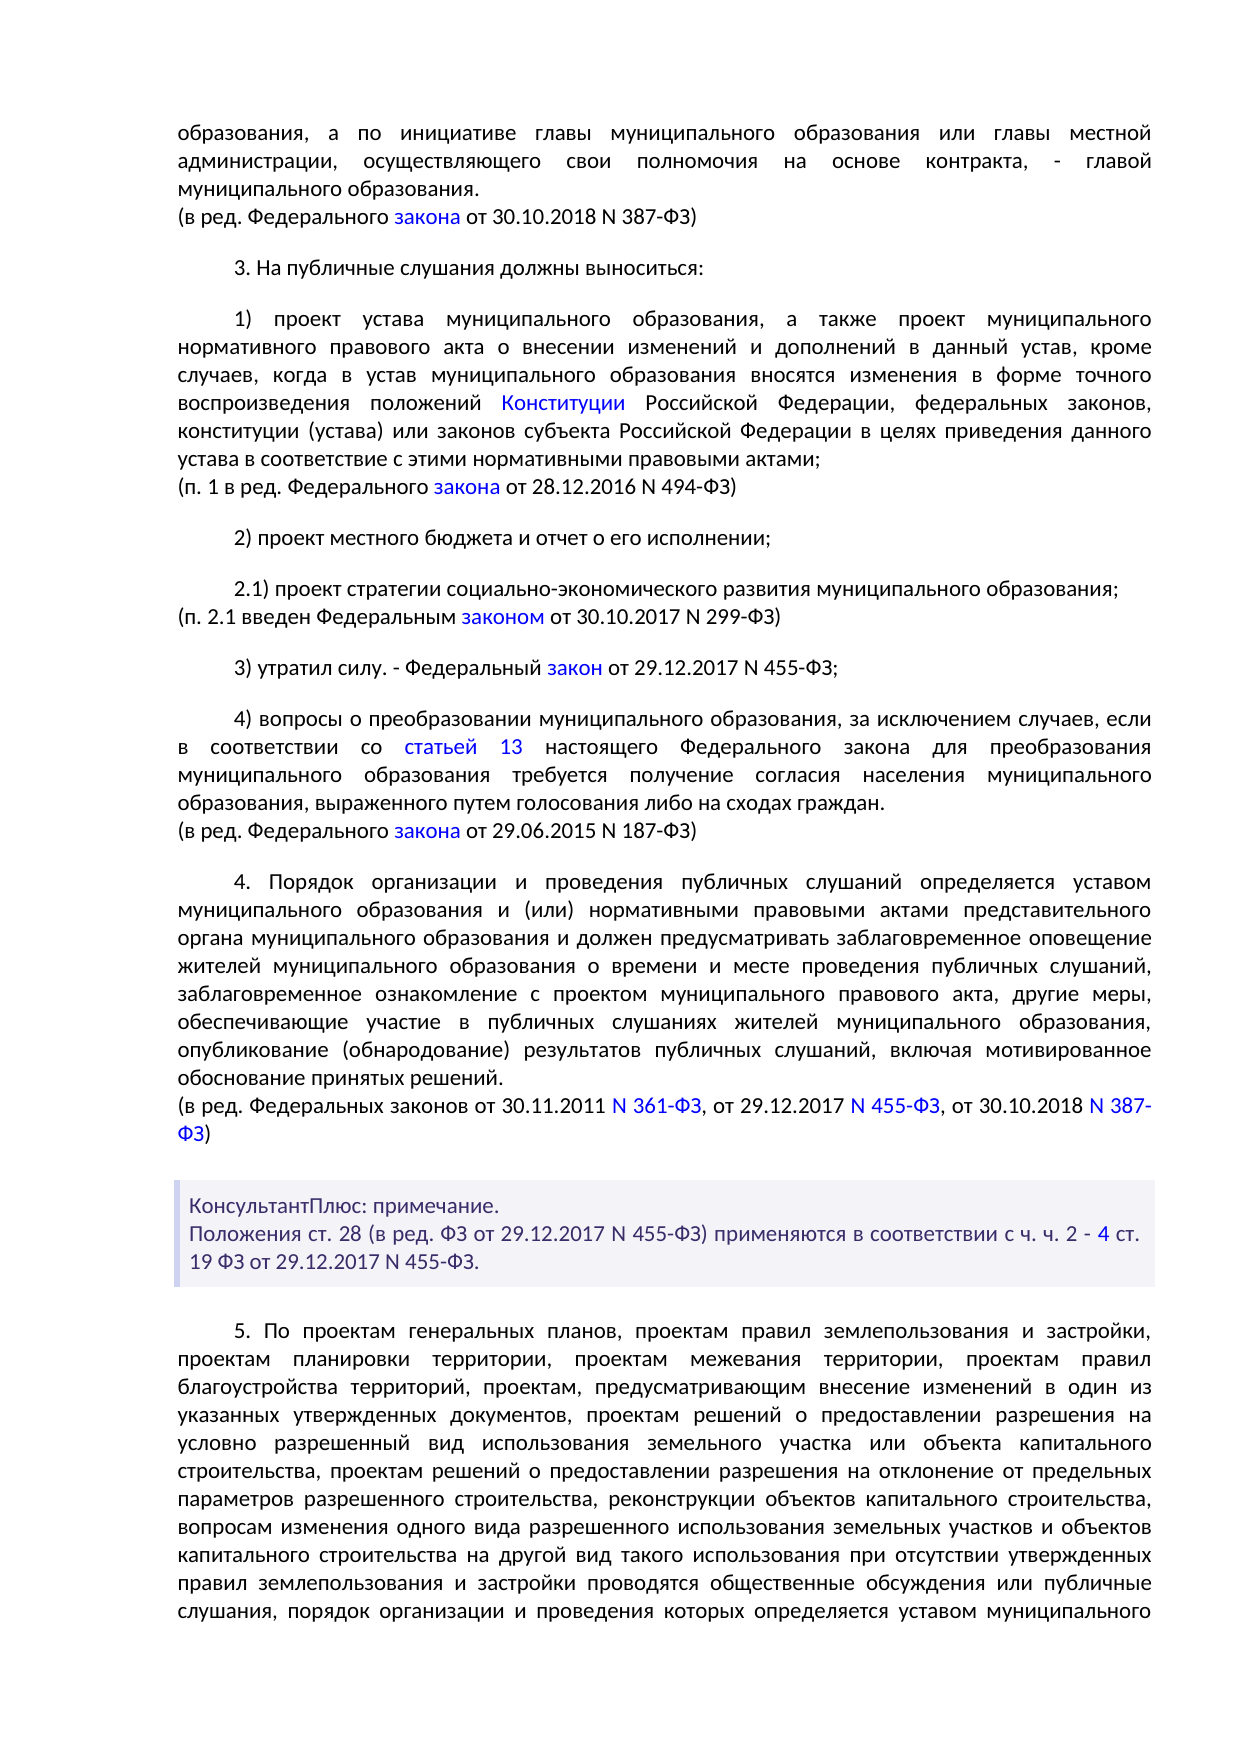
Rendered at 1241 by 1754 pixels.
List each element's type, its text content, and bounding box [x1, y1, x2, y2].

text (в ред. Федеральных законов от 30.11.2011 N 361-ФЗ, от 29.12.2017 N 455-ФЗ, от 30.10.2018 N 387-ФЗ) [177, 1091, 1152, 1147]
text 2.1) проект стратегии социально-экономического развития муниципального образования; [177, 574, 1152, 602]
text 2) проект местного бюджета и отчет о его исполнении; [177, 523, 1152, 551]
text 3. На публичные слушания должны выноситься: [177, 253, 1152, 281]
text 4) вопросы о преобразовании муниципального образования, за исключением случаев, если в соответствии со статьей 13 настоящего Федерального закона для преобразования муниципального образования требуется получение согласия населения муниципального образования, выраженного путем голосования либо на сходах граждан. [177, 704, 1152, 816]
text 3) утратил силу. - Федеральный закон от 29.12.2017 N 455-ФЗ; [177, 653, 1152, 681]
text (в ред. Федерального закона от 29.06.2015 N 187-ФЗ) [177, 816, 1152, 844]
text (п. 1 в ред. Федерального закона от 28.12.2016 N 494-ФЗ) [177, 472, 1152, 500]
text 4. Порядок организации и проведения публичных слушаний определяется уставом муниципального образования и (или) нормативными правовыми актами представительного органа муниципального образования и должен предусматривать заблаговременное оповещение жителей муниципального образования о времени и месте проведения публичных слушаний, заблаговременное ознакомление с проектом муниципального правового акта, другие меры, обеспечивающие участие в публичных слушаниях жителей муниципального образования, опубликование (обнародование) результатов публичных слушаний, включая мотивированное обоснование принятых решений. [177, 867, 1152, 1091]
table_header КонсультантПлюс: примечание. Положения ст. 28 (в ред. ФЗ от 29.12.2017 N 455-ФЗ) применяются в соответствии с ч. ч. 2 - 4 ст. 19 ФЗ от 29.12.2017 N 455-ФЗ. [180, 1180, 1149, 1287]
text (п. 2.1 введен Федеральным законом от 30.10.2017 N 299-ФЗ) [177, 602, 1152, 630]
text (в ред. Федерального закона от 30.10.2018 N 387-ФЗ) [177, 202, 1152, 230]
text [177, 118, 1152, 202]
text 1) проект устава муниципального образования, а также проект муниципального нормативного правового акта о внесении изменений и дополнений в данный устав, кроме случаев, когда в устав муниципального образования вносятся изменения в форме точного воспроизведения положений Конституции Российской Федерации, федеральных законов, конституции (устава) или законов субъекта Российской Федерации в целях приведения данного устава в соответствие с этими нормативными правовыми актами; [177, 304, 1152, 472]
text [177, 1316, 1152, 1624]
